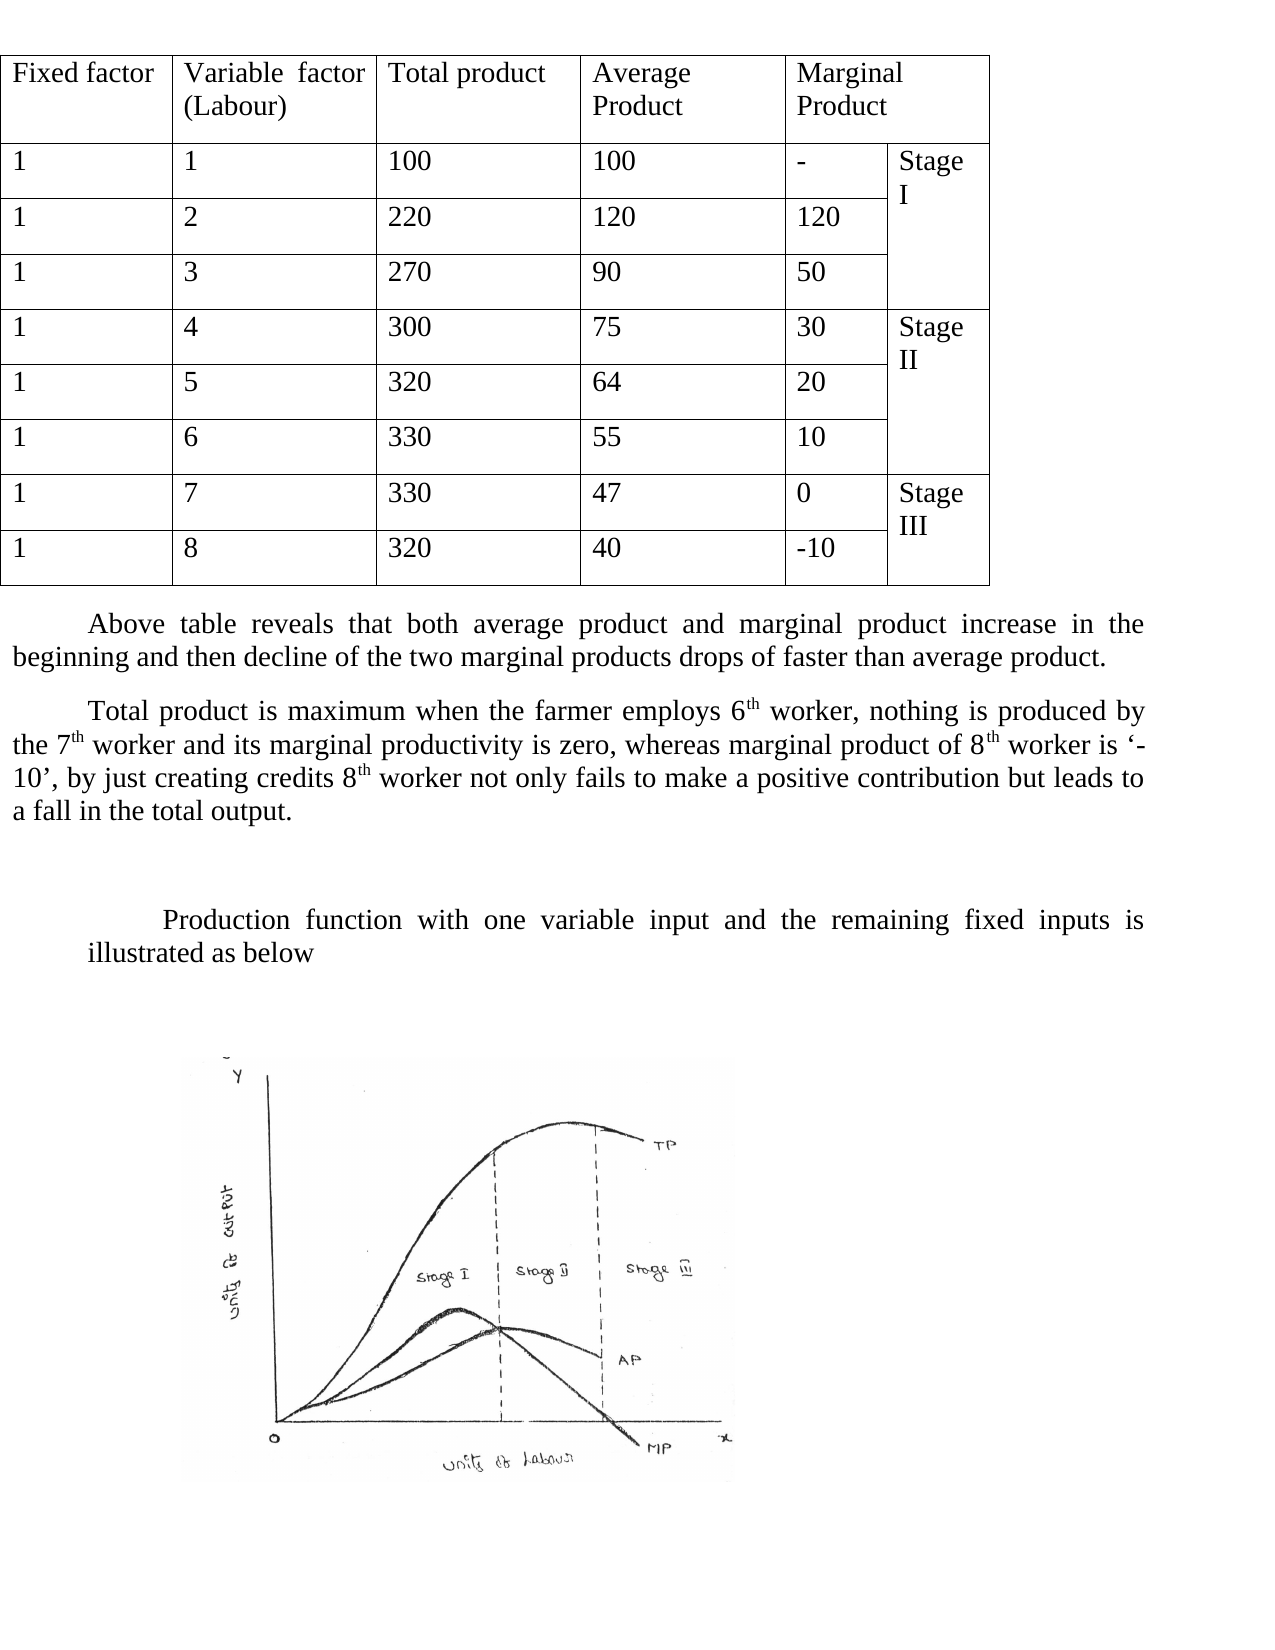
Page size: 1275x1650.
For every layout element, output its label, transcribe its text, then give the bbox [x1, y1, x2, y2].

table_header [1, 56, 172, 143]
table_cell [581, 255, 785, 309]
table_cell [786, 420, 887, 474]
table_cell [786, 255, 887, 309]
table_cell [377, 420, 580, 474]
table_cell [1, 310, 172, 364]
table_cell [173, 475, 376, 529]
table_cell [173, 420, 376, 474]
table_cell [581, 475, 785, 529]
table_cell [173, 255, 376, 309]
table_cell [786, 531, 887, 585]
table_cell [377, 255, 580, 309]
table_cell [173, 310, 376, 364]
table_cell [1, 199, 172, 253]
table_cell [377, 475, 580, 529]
text Production function with one variable input and the remaining fixed inputs is illustrated as below [87, 902, 1146, 969]
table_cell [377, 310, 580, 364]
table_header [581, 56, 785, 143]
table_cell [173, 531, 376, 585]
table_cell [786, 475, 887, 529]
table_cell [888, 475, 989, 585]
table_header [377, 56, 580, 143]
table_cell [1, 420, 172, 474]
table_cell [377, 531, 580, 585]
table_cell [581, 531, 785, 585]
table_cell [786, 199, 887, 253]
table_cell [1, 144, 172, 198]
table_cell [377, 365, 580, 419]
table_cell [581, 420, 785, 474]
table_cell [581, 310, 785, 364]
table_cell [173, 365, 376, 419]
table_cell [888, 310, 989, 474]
picture [181, 1057, 736, 1482]
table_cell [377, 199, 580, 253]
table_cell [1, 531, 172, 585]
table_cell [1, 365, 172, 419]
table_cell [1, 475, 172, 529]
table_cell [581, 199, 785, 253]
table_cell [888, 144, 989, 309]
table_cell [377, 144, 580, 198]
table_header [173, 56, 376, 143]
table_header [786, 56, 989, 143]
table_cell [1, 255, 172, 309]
text Total product is maximum when the farmer employs 6th worker, nothing is produced by the 7th worker and its marginal productivity is zero, whereas marginal product of 8th worker is ‘-10’, by just creating credits 8th worker not only fails to make a positive contribution but leads to a fall in the total output. [12, 694, 1146, 827]
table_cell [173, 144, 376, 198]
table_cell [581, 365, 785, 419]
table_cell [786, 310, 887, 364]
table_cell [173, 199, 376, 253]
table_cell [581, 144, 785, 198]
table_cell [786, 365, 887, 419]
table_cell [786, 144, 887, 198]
text Above table reveals that both average product and marginal product increase in the beginning and then decline of the two marginal products drops of faster than average product. [12, 77, 1146, 673]
